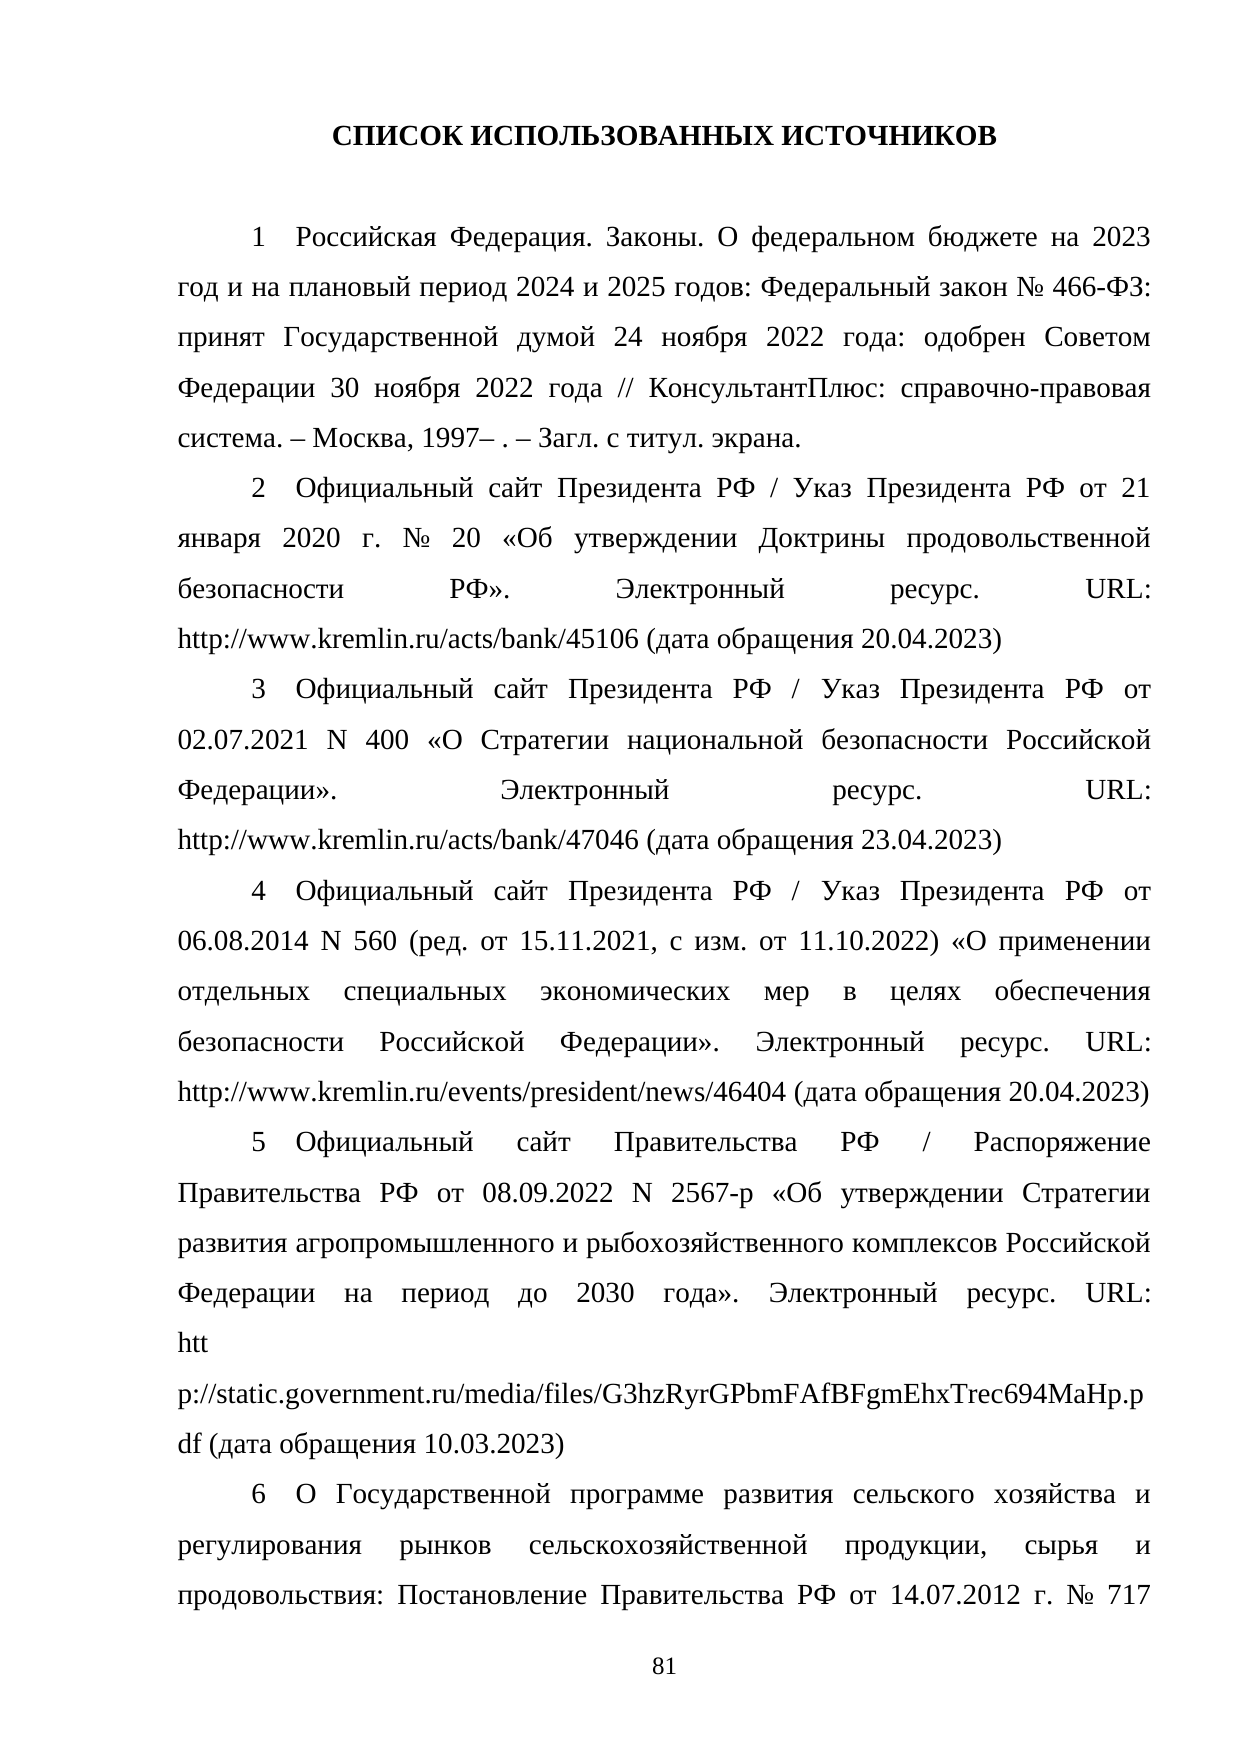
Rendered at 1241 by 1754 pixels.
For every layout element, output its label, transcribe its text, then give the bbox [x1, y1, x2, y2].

list Официальный сайт Правительства РФ / Распоряжение Правительства РФ от 08.09.2022 N 2567-р «Об утверждении Стратегии развития агропромышленного и рыбохозяйственного комплексов Российской Федерации на период до 2030 года». Электронный ресурс. URL: http://static.government.ru/media/files/G3hzRyrGPbmFAfBFgmEhxTrec694MaHp.pdf (дата обращения 10.03.2023) [177, 1124, 1152, 1460]
text Список использованных источников [177, 118, 1152, 152]
list Официальный сайт Президента РФ / Указ Президента РФ от 06.08.2014 N 560 (ред. от 15.11.2021, с изм. от 11.10.2022) «О применении отдельных специальных экономических мер в целях обеспечения безопасности Российской Федерации». Электронный ресурс. URL: http://www.kremlin.ru/events/president/news/46404 (дата обращения 20.04.2023) [177, 873, 1152, 1108]
list Российская Федерация. Законы. О федеральном бюджете на 2023 год и на плановый период 2024 и 2025 годов: Федеральный закон № 466-ФЗ: принят Государственной думой 24 ноября 2022 года: одобрен Советом Федерации 30 ноября 2022 года // КонсультантПлюс: справочно-правовая система. – Москва, 1997– . – Загл. с титул. экрана. [177, 219, 1152, 453]
list Официальный сайт Президента РФ / Указ Президента РФ от 02.07.2021 N 400 «О Стратегии национальной безопасности Российской Федерации». Электронный ресурс. URL: http://www.kremlin.ru/acts/bank/47046 (дата обращения 23.04.2023) [177, 672, 1152, 856]
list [177, 1477, 1152, 1611]
list Официальный сайт Президента РФ / Указ Президента РФ от 21 января 2020 г. № 20 «Об утверждении Доктрины продовольственной безопасности РФ». Электронный ресурс. URL: http://www.kremlin.ru/acts/bank/45106 (дата обращения 20.04.2023) [177, 470, 1152, 655]
